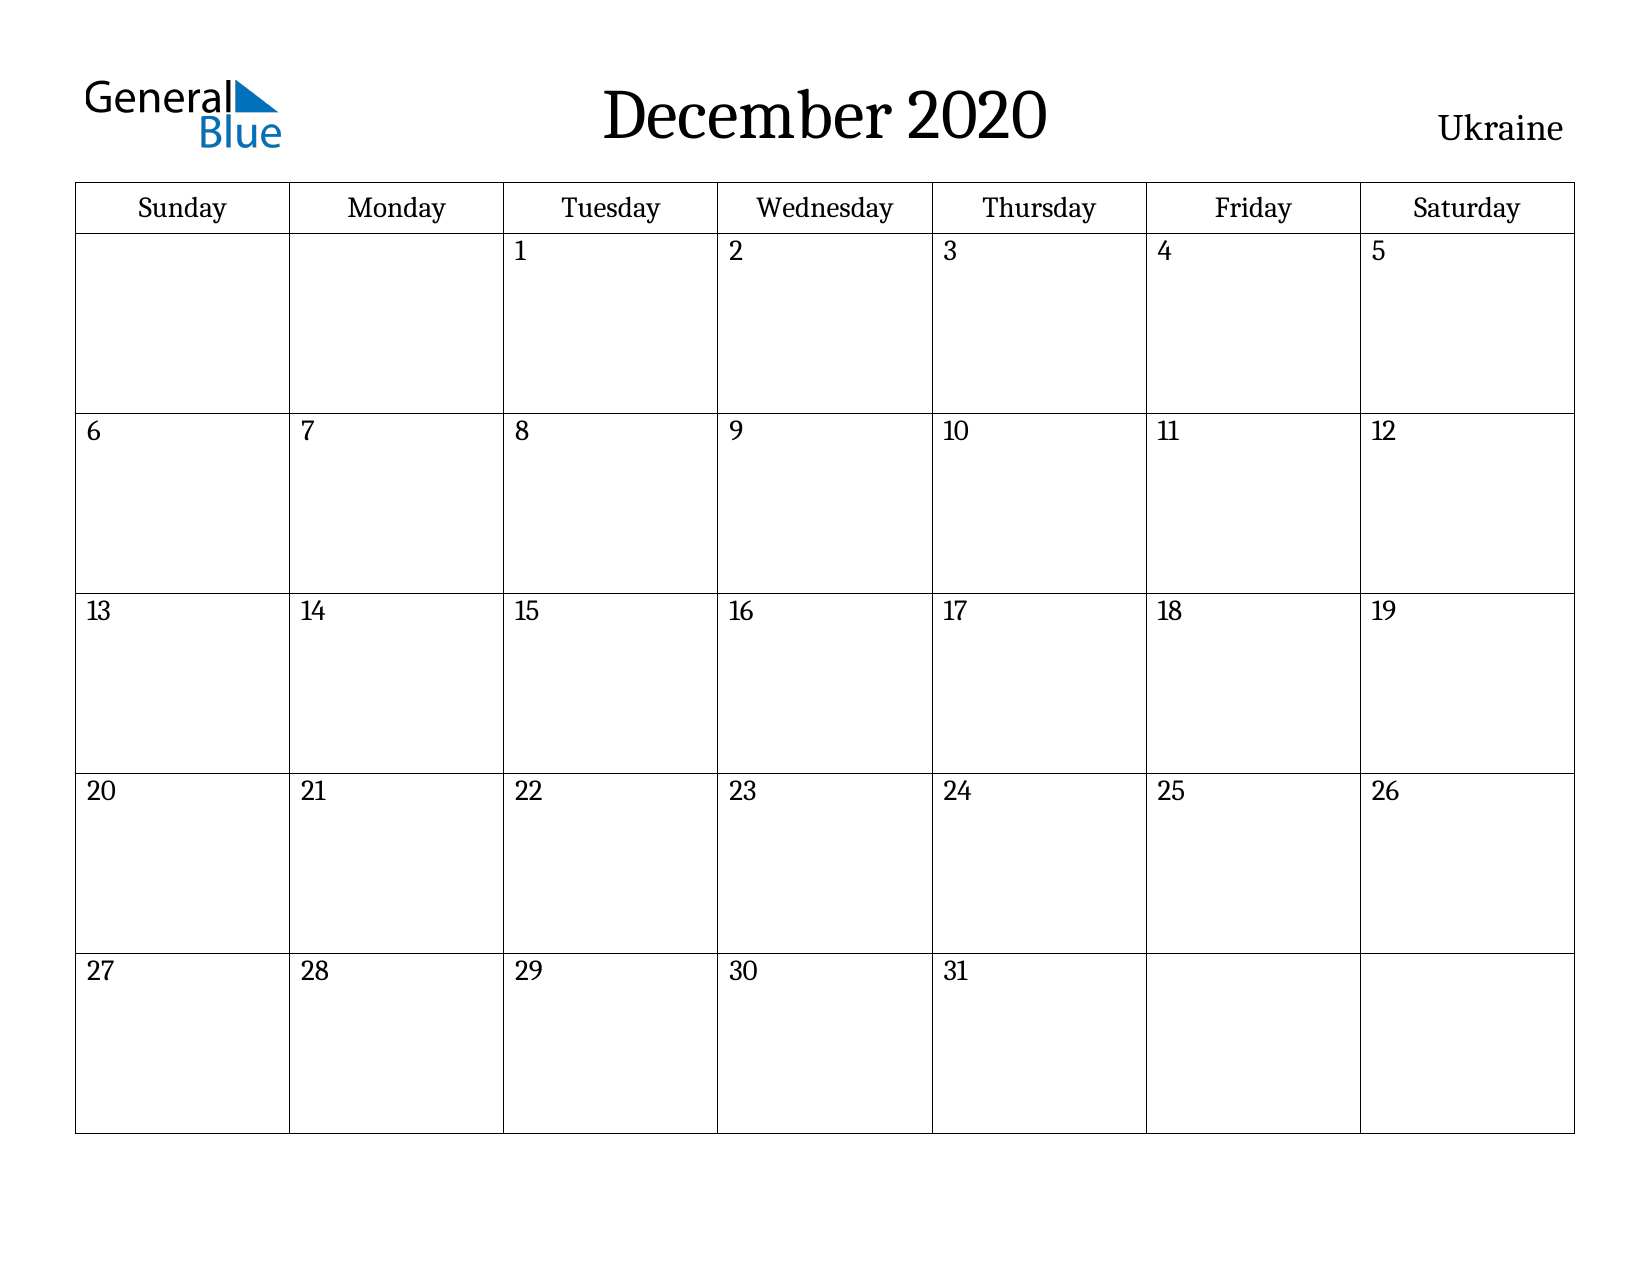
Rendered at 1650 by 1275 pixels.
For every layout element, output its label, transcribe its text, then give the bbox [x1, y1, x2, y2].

table_cell [76, 808, 289, 953]
table_cell 18 [1147, 594, 1360, 627]
table_cell [718, 267, 932, 413]
table_cell [504, 808, 717, 953]
table_cell [290, 988, 503, 1133]
table_cell [504, 627, 717, 773]
table_cell 3 [933, 234, 1146, 267]
picture [86, 80, 281, 148]
table_cell 1 [504, 234, 717, 267]
table_cell [76, 627, 289, 773]
table_header Ukraine [1146, 75, 1574, 182]
table_cell 2 [718, 234, 932, 267]
table_cell Friday [1147, 183, 1360, 233]
table_cell [504, 988, 717, 1133]
table_cell [504, 267, 717, 413]
table_cell Saturday [1361, 183, 1574, 233]
table_cell [290, 808, 503, 953]
table_cell [933, 267, 1146, 413]
table_cell [933, 808, 1146, 953]
table_cell 4 [1147, 234, 1360, 267]
table_cell 22 [504, 774, 717, 807]
table_cell 10 [933, 414, 1146, 447]
table_cell 31 [933, 954, 1146, 987]
table_cell 27 [76, 954, 289, 987]
table_cell 7 [290, 414, 503, 447]
table_cell [290, 448, 503, 593]
table_cell [1361, 808, 1574, 953]
table_cell 11 [1147, 414, 1360, 447]
table_cell [1147, 267, 1360, 413]
table_cell [1147, 808, 1360, 953]
table_cell [933, 627, 1146, 773]
table_cell 6 [76, 414, 289, 447]
table_cell Wednesday [718, 183, 932, 233]
table_cell [1147, 988, 1360, 1133]
table_cell 17 [933, 594, 1146, 627]
table_cell Sunday [76, 183, 289, 233]
table_cell 30 [718, 954, 932, 987]
table_cell [504, 448, 717, 593]
table_cell [718, 448, 932, 593]
table_cell 21 [290, 774, 503, 807]
table_cell 25 [1147, 774, 1360, 807]
table_cell [290, 234, 503, 267]
table_cell 20 [76, 774, 289, 807]
table_cell [1147, 954, 1360, 987]
table_cell [718, 627, 932, 773]
table_cell 29 [504, 954, 717, 987]
table_header [76, 75, 503, 182]
table_cell 19 [1361, 594, 1574, 627]
table_cell [1361, 988, 1574, 1133]
table_cell [1147, 448, 1360, 593]
table_cell [1361, 954, 1574, 987]
table_cell 9 [718, 414, 932, 447]
table_cell 16 [718, 594, 932, 627]
table_cell [290, 267, 503, 413]
table_header December 2020 [504, 75, 1146, 182]
table_cell 28 [290, 954, 503, 987]
table_cell 24 [933, 774, 1146, 807]
table_cell [1147, 627, 1360, 773]
table_cell Tuesday [504, 183, 717, 233]
table_cell 23 [718, 774, 932, 807]
table_cell [1361, 267, 1574, 413]
table_cell [718, 808, 932, 953]
table_cell Thursday [933, 183, 1146, 233]
table_cell [718, 988, 932, 1133]
table_cell [76, 448, 289, 593]
table_cell [933, 988, 1146, 1133]
table_cell 15 [504, 594, 717, 627]
table_cell [1361, 448, 1574, 593]
table_cell Monday [290, 183, 503, 233]
table_cell [933, 448, 1146, 593]
table_cell 5 [1361, 234, 1574, 267]
table_cell [290, 627, 503, 773]
table_cell 26 [1361, 774, 1574, 807]
table_cell 8 [504, 414, 717, 447]
table_cell [1361, 627, 1574, 773]
table_cell [76, 234, 289, 267]
table_cell [76, 267, 289, 413]
table_cell 13 [76, 594, 289, 627]
table_cell 14 [290, 594, 503, 627]
table_cell [76, 988, 289, 1133]
table_cell 12 [1361, 414, 1574, 447]
